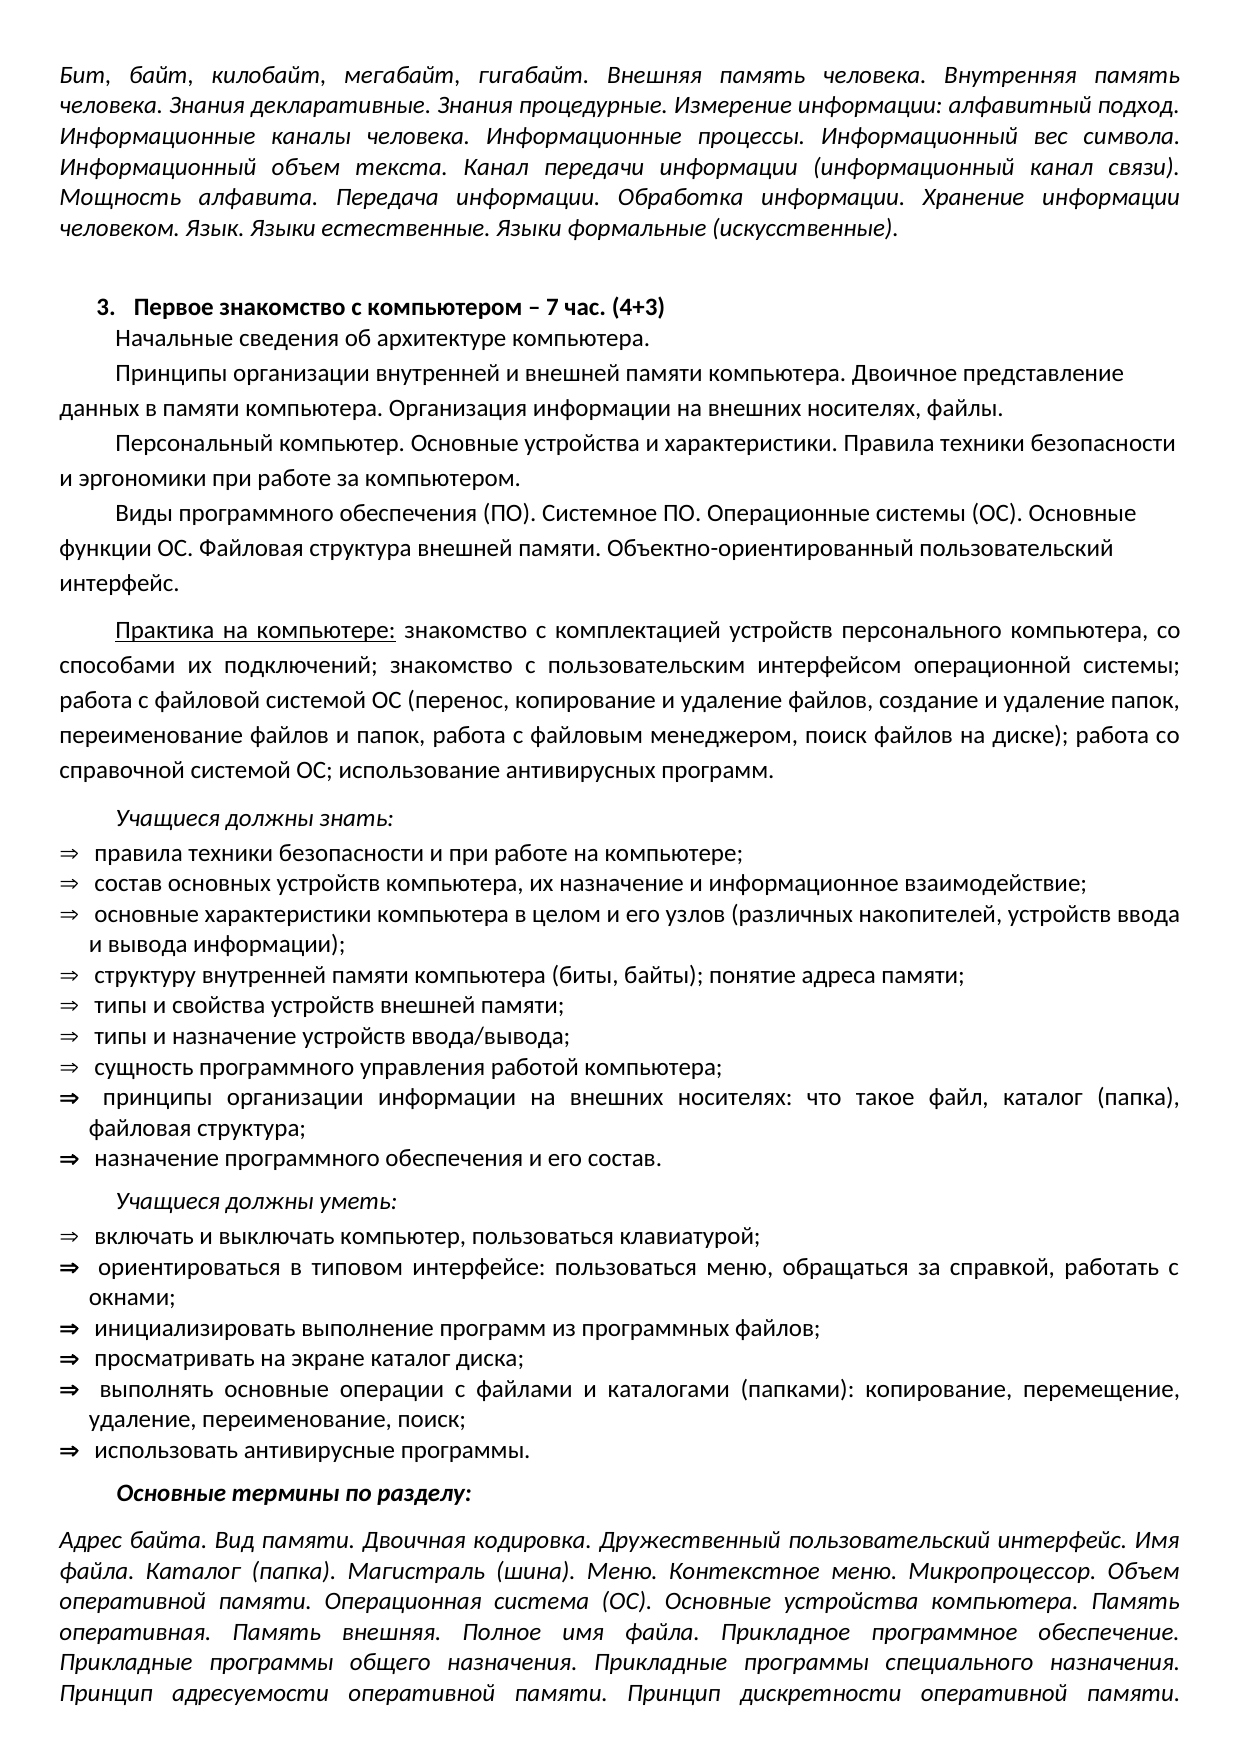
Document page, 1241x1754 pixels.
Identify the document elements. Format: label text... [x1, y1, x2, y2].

text Принципы организации внутренней и внешней памяти компьютера. Двоичное представление данных в памяти компьютера. Организация информации на внешних носителях, файлы. [59, 357, 1181, 423]
list выполнять основные операции с файлами и каталогами (папками): копирование, перемещение, удаление, переименование, поиск; [59, 1373, 1181, 1434]
list сущность программного управления работой компьютера; [59, 1051, 1181, 1081]
text Учащиеся должны уметь: [59, 1185, 1181, 1216]
list инициализировать выполнение программ из программных файлов; [59, 1312, 1181, 1342]
text Учащиеся должны знать: [59, 802, 1181, 833]
text Практика на компьютере: знакомство с комплектацией устройств персонального компьютера, со способами их подключений; знакомство с пользовательским интерфейсом операционной системы; работа с файловой системой ОС (перенос, копирование и удаление файлов, создание и удаление папок, переименование файлов и папок, работа с файловым менеджером, поиск файлов на диске); работа со справочной системой ОС; использование антивирусных программ. [59, 614, 1181, 785]
text Персональный компьютер. Основные устройства и характеристики. Правила техники безопасности и эргономики при работе за компьютером. [59, 427, 1181, 493]
list ориентироваться в типовом интерфейсе: пользоваться меню, обращаться за справкой, работать с окнами; [59, 1251, 1181, 1312]
list просматривать на экране каталог диска; [59, 1342, 1181, 1373]
text Бит, байт, килобайт, мегабайт, гигабайт. Внешняя память человека. Внутренняя память человека. Знания декларативные. Знания процедурные. Измерение информации: алфавитный подход. Информационные каналы человека. Информационные процессы. Информационный вес символа. Информационный объем текста. Канал передачи информации (информационный канал связи). Мощность алфавита. Передача информации. Обработка информации. Хранение информации человеком. Язык. Языки естественные. Языки формальные (искусственные). [59, 59, 1181, 242]
text Начальные сведения об архитектуре компьютера. [59, 322, 1181, 353]
list назначение программного обеспечения и его состав. [59, 1142, 1181, 1173]
text Виды программного обеспечения (ПО). Системное ПО. Операционные системы (ОС). Основные функции ОС. Файловая структура внешней памяти. Объектно-ориентированный пользовательский интерфейс. [59, 497, 1181, 598]
list Первое знакомство с компьютером – 7 час. (4+3) [96, 292, 1181, 322]
list принципы организации информации на внешних носителях: что такое файл, каталог (папка), файловая структура; [59, 1081, 1181, 1142]
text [59, 1524, 1181, 1708]
list состав основных устройств компьютера, их назначение и информационное взаимодействие; [59, 868, 1181, 898]
list использовать антивирусные программы. [59, 1434, 1181, 1464]
text Основные термины по разделу: [59, 1477, 1181, 1507]
list включать и выключать компьютер, пользоваться клавиатурой; [59, 1220, 1181, 1251]
list основные характеристики компьютера в целом и его узлов (различных накопителей, устройств ввода и вывода информации); [59, 898, 1181, 959]
list типы и свойства устройств внешней памяти; [59, 990, 1181, 1020]
list структуру внутренней памяти компьютера (биты, байты); понятие адреса памяти; [59, 959, 1181, 990]
list типы и назначение устройств ввода/вывода; [59, 1020, 1181, 1051]
list правила техники безопасности и при работе на компьютере; [59, 837, 1181, 868]
